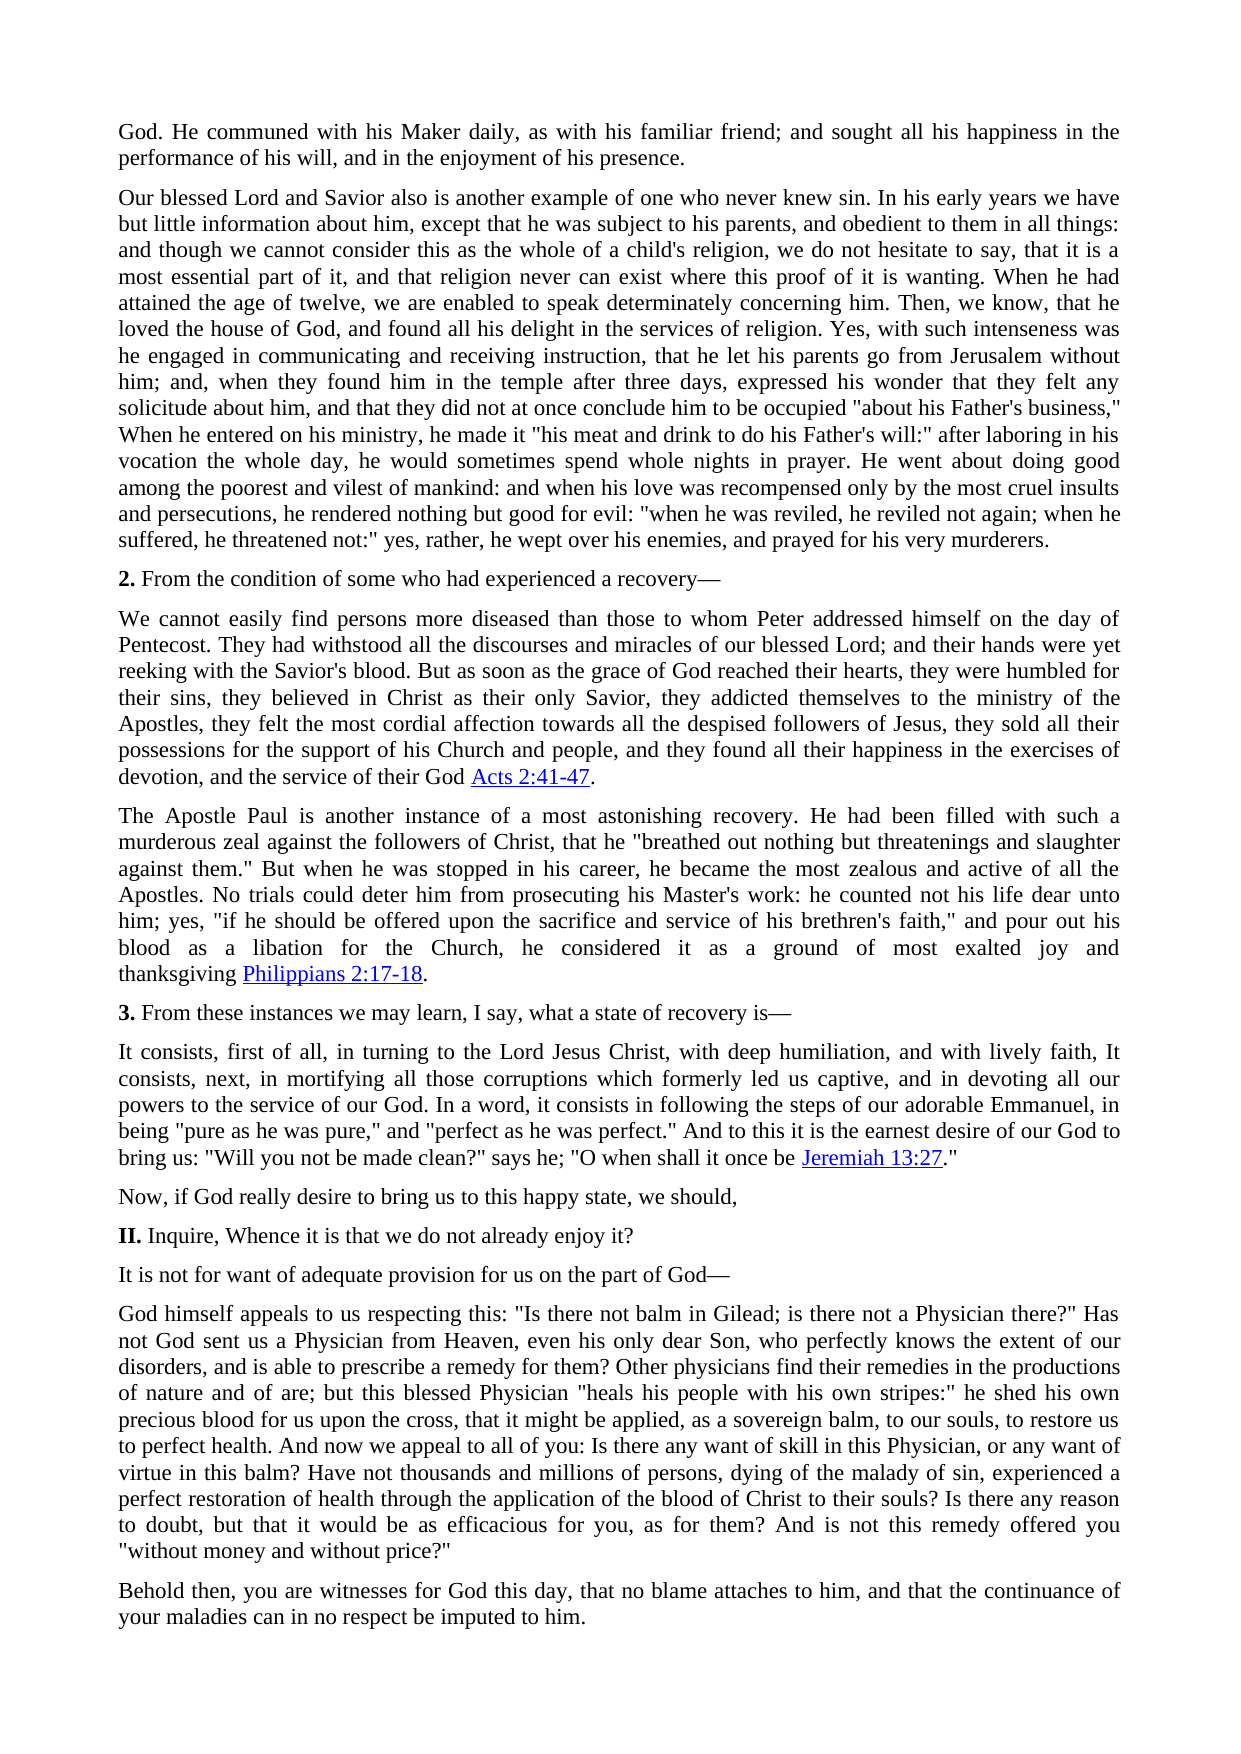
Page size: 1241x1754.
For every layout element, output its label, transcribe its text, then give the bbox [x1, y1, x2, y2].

text Behold then, you are witnesses for God this day, that no blame attaches to him, and that the continuance of your maladies can in no respect be imputed to him. [118, 1577, 1122, 1629]
text The Apostle Paul is another instance of a most astonishing recovery. He had been filled with such a murderous zeal against the followers of Christ, that he "breathed out nothing but threatenings and slaughter against them." But when he was stopped in his career, he became the most zealous and active of all the Apostles. No trials could deter him from prosecuting his Master's work: he counted not his life dear unto him; yes, "if he should be offered upon the sacrifice and service of his brethren's faith," and pour out his blood as a libation for the Church, he considered it as a ground of most exalted joy and thanksgiving Philippians 2:17-18. [118, 802, 1122, 986]
text It consists, first of all, in turning to the Lord Jesus Christ, with deep humiliation, and with lively faith, It consists, next, in mortifying all those corruptions which formerly led us captive, and in devoting all our powers to the service of our God. In a word, it consists in following the steps of our adorable Emmanuel, in being "pure as he was pure," and "perfect as he was perfect." And to this it is the earnest desire of our God to bring us: "Will you not be made clean?" says he; "O when shall it once be Jeremiah 13:27." [118, 1038, 1122, 1170]
text It is not for want of adequate provision for us on the part of God— [118, 1261, 1122, 1288]
text 2. From the condition of some who had experienced a recovery— [118, 565, 1122, 592]
text 3. From these instances we may learn, I say, what a state of recovery is— [118, 999, 1122, 1026]
text Now, if God really desire to bring us to this happy state, we should, [118, 1183, 1122, 1209]
text God himself appeals to us respecting this: "Is there not balm in Gilead; is there not a Physician there?" Has not God sent us a Physician from Heaven, even his only dear Son, who perfectly knows the extent of our disorders, and is able to prescribe a remedy for them? Other physicians find their remedies in the productions of nature and of are; but this blessed Physician "heals his people with his own stripes:" he shed his own precious blood for us upon the cross, that it might be applied, as a sovereign balm, to our souls, to restore us to perfect health. And now we appeal to all of you: Is there any want of skill in this Physician, or any want of virtue in this balm? Have not thousands and millions of persons, dying of the malady of sin, experienced a perfect restoration of health through the application of the blood of Christ to their souls? Is there any reason to doubt, but that it would be as efficacious for you, as for them? And is not this remedy offered you "without money and without price?" [118, 1300, 1122, 1564]
text Our blessed Lord and Savior also is another example of one who never knew sin. In his early years we have but little information about him, except that he was subject to his parents, and obedient to them in all things: and though we cannot consider this as the whole of a child's religion, we do not hesitate to say, that it is a most essential part of it, and that religion never can exist where this proof of it is wanting. When he had attained the age of twelve, we are enabled to speak determinately concerning him. Then, we know, that he loved the house of God, and found all his delight in the services of religion. Yes, with such intenseness was he engaged in communicating and receiving instruction, that he let his parents go from Jerusalem without him; and, when they found him in the temple after three days, expressed his wonder that they felt any solicitude about him, and that they did not at once conclude him to be occupied "about his Father's business," When he entered on his ministry, he made it "his meat and drink to do his Father's will:" after laboring in his vocation the whole day, he would sometimes spend whole nights in prayer. He went about doing good among the poorest and vilest of mankind: and when his love was recompensed only by the most cruel insults and persecutions, he rendered nothing but good for evil: "when he was reviled, he reviled not again; when he suffered, he threatened not:" yes, rather, he wept over his enemies, and prayed for his very murderers. [118, 184, 1122, 553]
text We cannot easily find persons more diseased than those to whom Peter addressed himself on the day of Pentecost. They had withstood all the discourses and miracles of our blessed Lord; and their hands were yet reeking with the Savior's blood. But as soon as the grace of God reached their hearts, they were humbled for their sins, they believed in Christ as their only Savior, they addicted themselves to the ministry of the Apostles, they felt the most cordial affection towards all the despised followers of Jesus, they sold all their possessions for the support of his Church and people, and they found all their happiness in the exercises of devotion, and the service of their God Acts 2:41-47. [118, 604, 1122, 789]
text II. Inquire, Whence it is that we do not already enjoy it? [118, 1222, 1122, 1248]
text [118, 118, 1122, 171]
